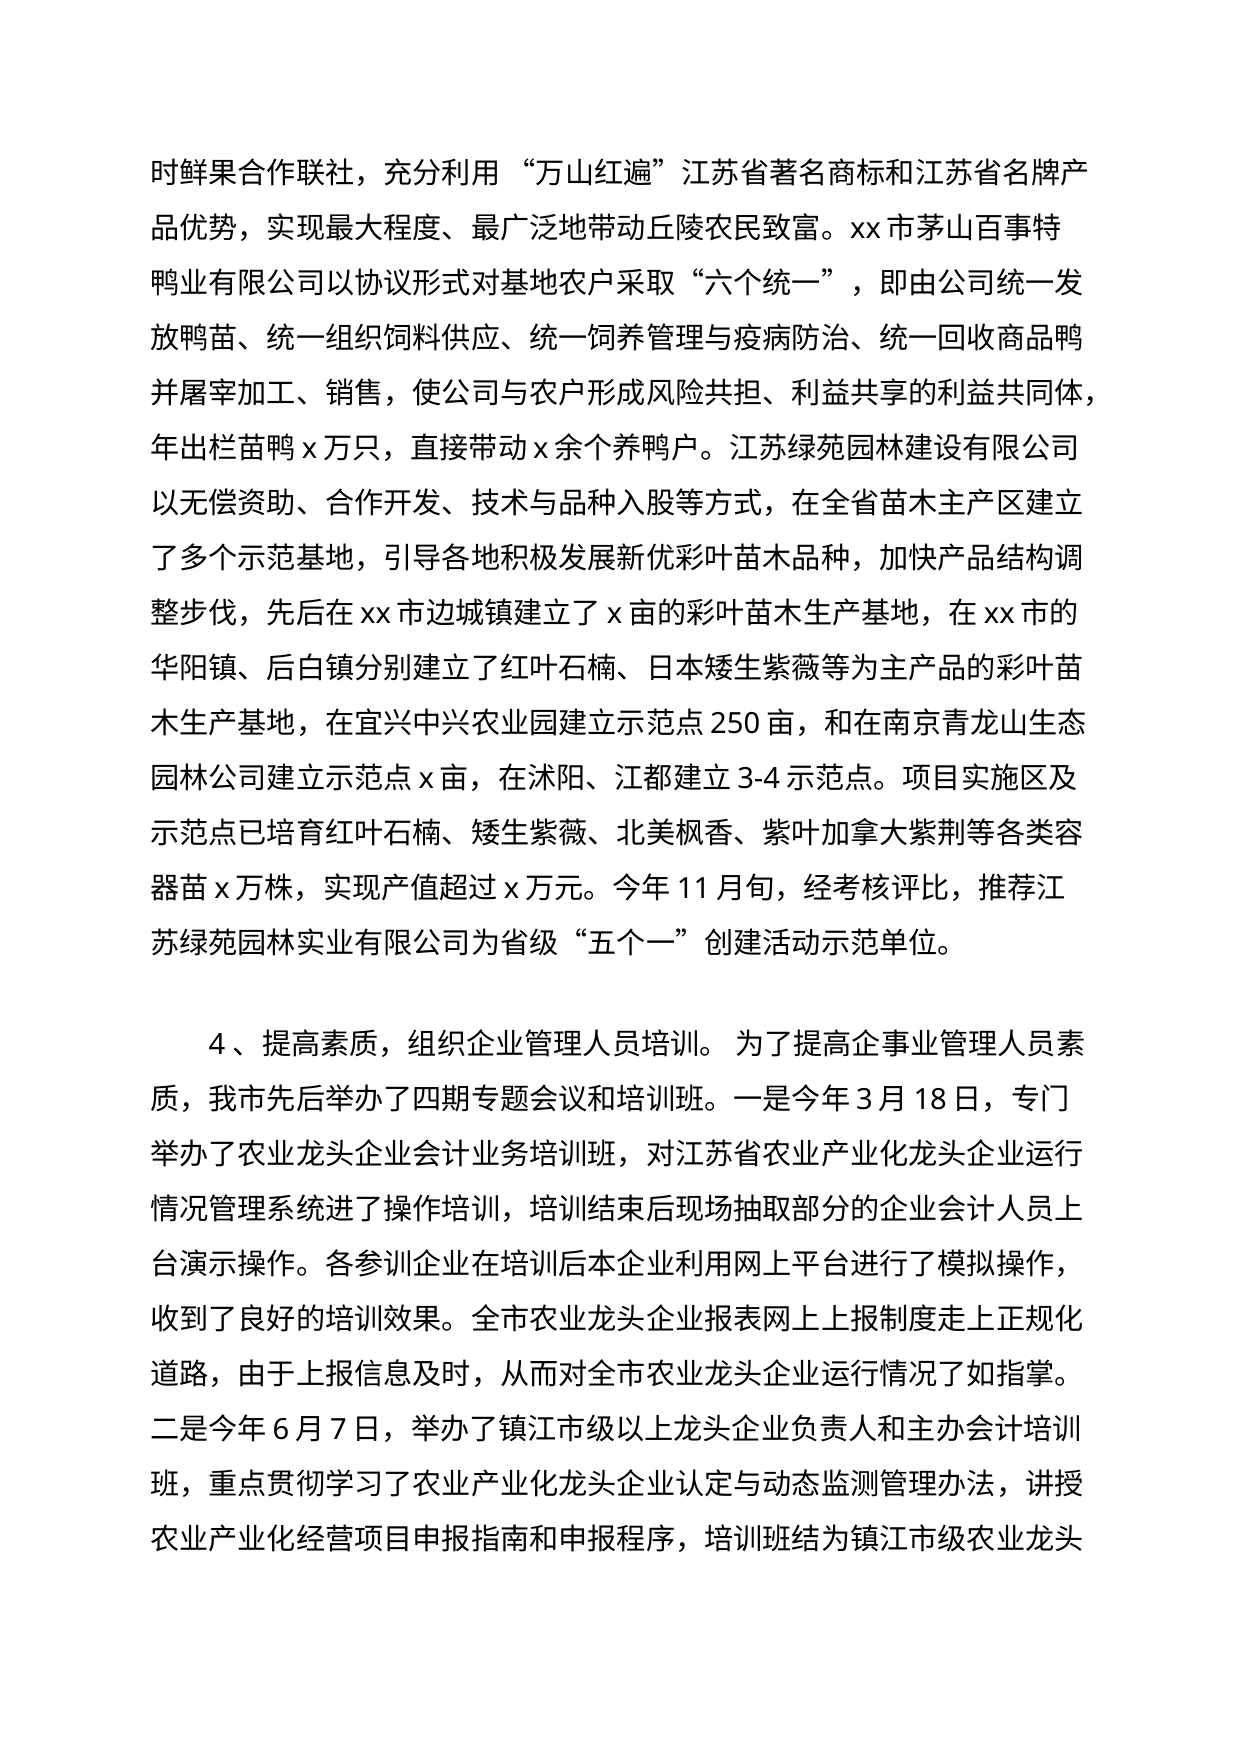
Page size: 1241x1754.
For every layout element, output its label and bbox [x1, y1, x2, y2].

text [150, 150, 1090, 961]
text [150, 1021, 1090, 1558]
